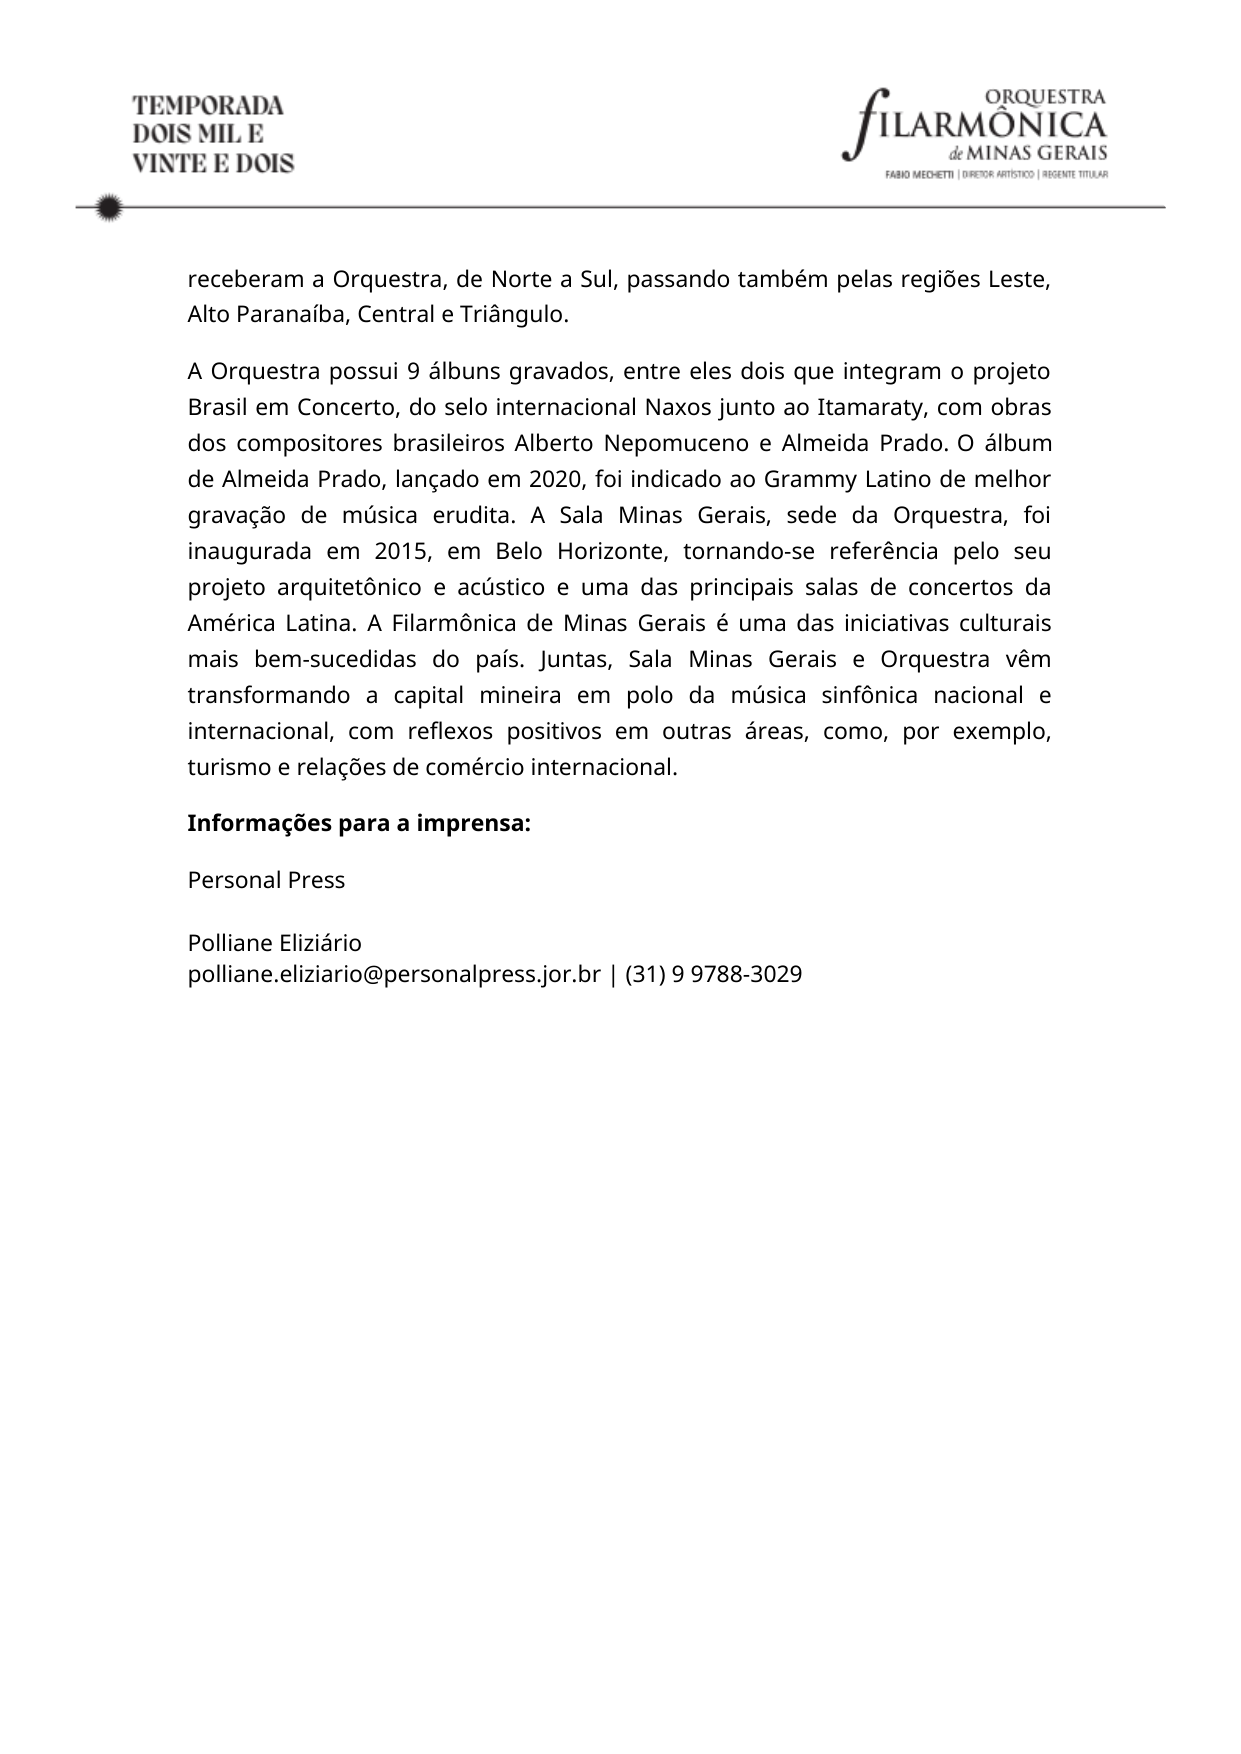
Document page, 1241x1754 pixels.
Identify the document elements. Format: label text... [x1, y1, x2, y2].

text Informações para a imprensa: [187, 807, 1053, 838]
text polliane.eliziario@personalpress.jor.br | (31) 9 9788-3029 [187, 958, 1053, 989]
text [187, 262, 1053, 330]
text Polliane Eliziário [187, 927, 1053, 958]
text A Orquestra possui 9 álbuns gravados, entre eles dois que integram o projeto Brasil em Concerto, do selo internacional Naxos junto ao Itamaraty, com obras dos compositores brasileiros Alberto Nepomuceno e Almeida Prado. O álbum de Almeida Prado, lançado em 2020, foi indicado ao Grammy Latino de melhor gravação de música erudita. A Sala Minas Gerais, sede da Orquestra, foi inaugurada em 2015, em Belo Horizonte, tornando-se referência pelo seu projeto arquitetônico e acústico e uma das principais salas de concertos da América Latina. A Filarmônica de Minas Gerais é uma das iniciativas culturais mais bem-sucedidas do país. Juntas, Sala Minas Gerais e Orquestra vêm transformando a capital mineira em polo da música sinfônica nacional e internacional, com reflexos positivos em outras áreas, como, por exemplo, turismo e relações de comércio internacional. [187, 355, 1053, 782]
text Personal Press [187, 864, 1053, 895]
